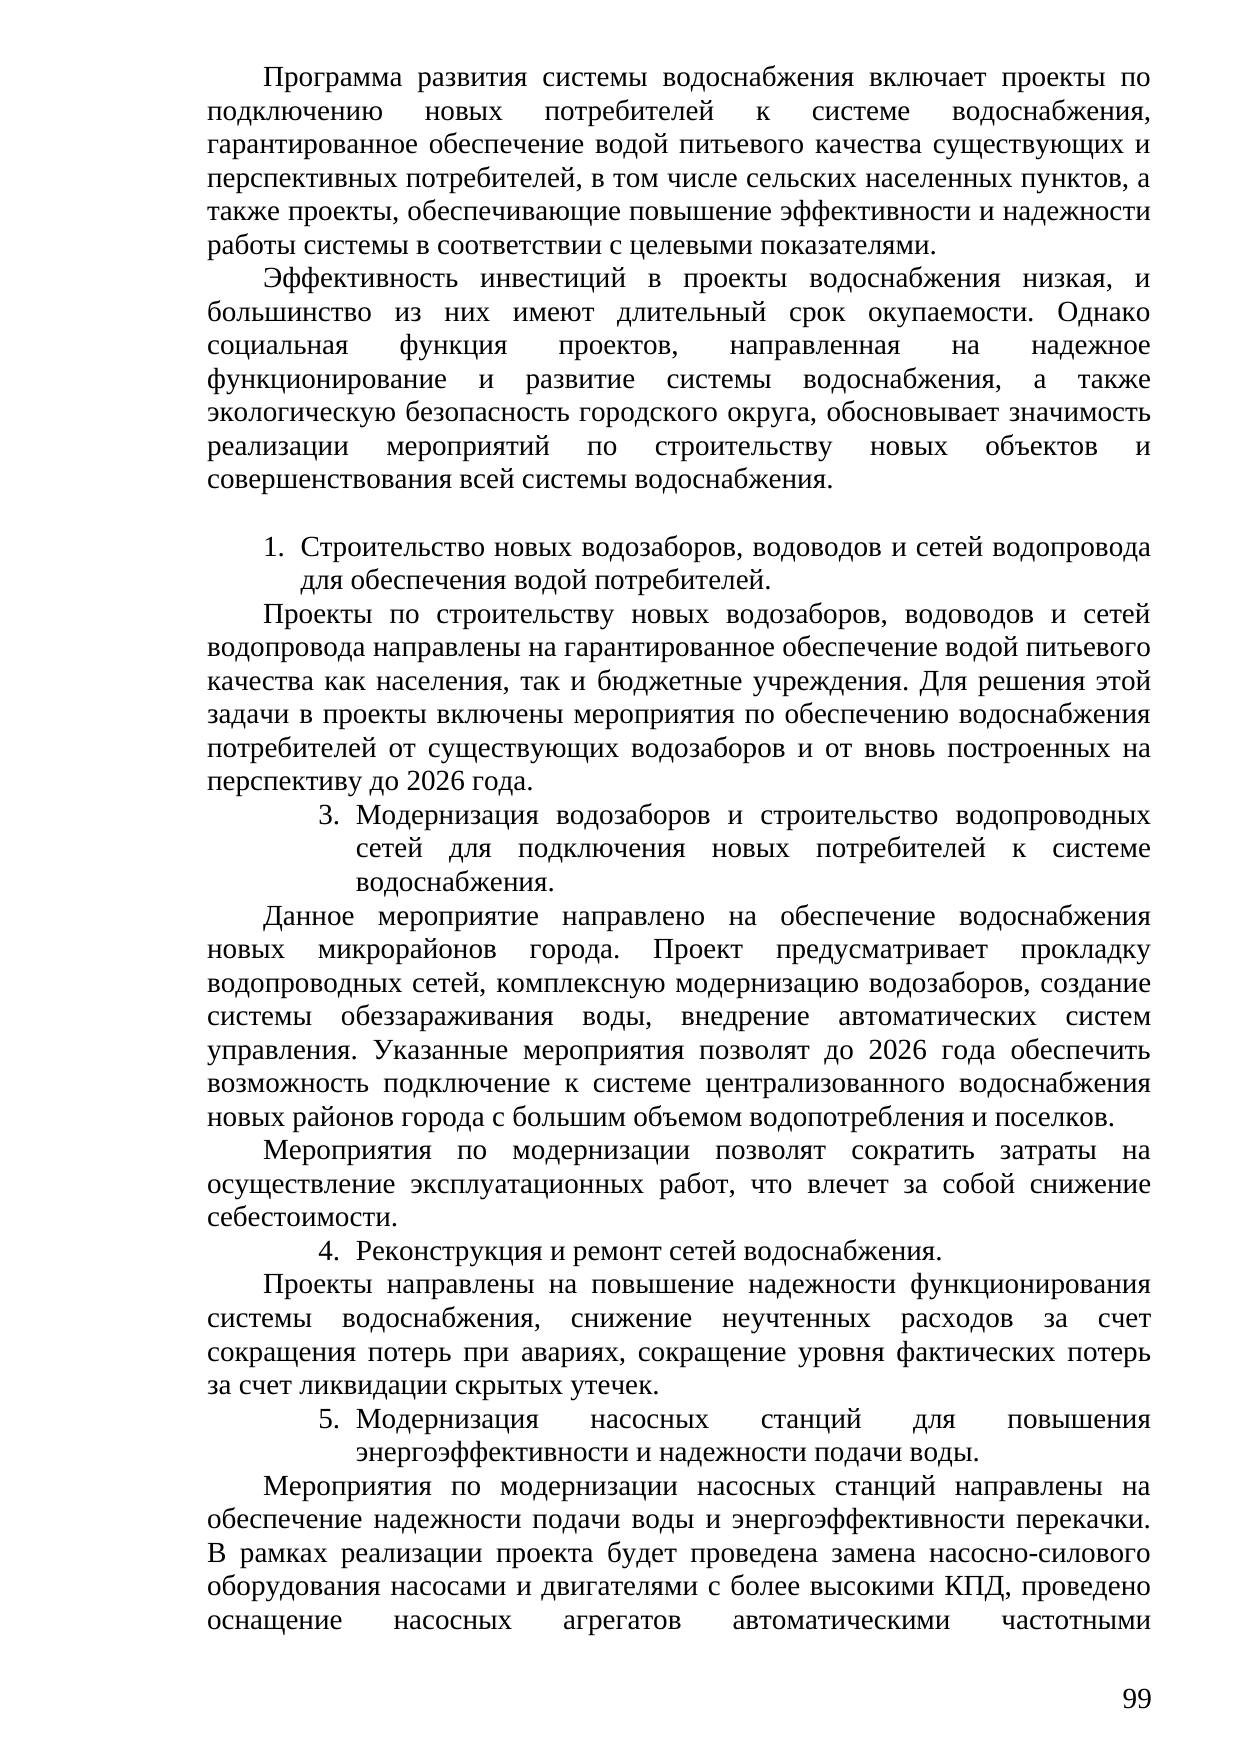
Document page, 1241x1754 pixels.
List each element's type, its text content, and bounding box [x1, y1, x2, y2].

text Эффективность инвестиций в проекты водоснабжения низкая, и большинство из них имеют длительный срок окупаемости. Однако социальная функция проектов, направленная на надежное функционирование и развитие системы водоснабжения, а также экологическую безопасность городского округа, обосновывает значимость реализации мероприятий по строительству новых объектов и совершенствования всей системы водоснабжения. [207, 260, 1152, 495]
list Реконструкция и ремонт сетей водоснабжения. [318, 1233, 1152, 1267]
text Программа развития системы водоснабжения включает проекты по подключению новых потребителей к системе водоснабжения, гарантированное обеспечение водой питьевого качества существующих и перспективных потребителей, в том числе сельских населенных пунктов, а также проекты, обеспечивающие повышение эффективности и надежности работы системы в соответствии с целевыми показателями. [207, 59, 1152, 260]
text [207, 1468, 1152, 1636]
text Проекты направлены на повышение надежности функционирования системы водоснабжения, снижение неучтенных расходов за счет сокращения потерь при авариях, сокращение уровня фактических потерь за счет ликвидации скрытых утечек. [207, 1267, 1152, 1401]
list Модернизация насосных станций для повышения энергоэффективности и надежности подачи воды. [318, 1401, 1152, 1468]
text Мероприятия по модернизации позволят сократить затраты на осуществление эксплуатационных работ, что влечет за собой снижение себестоимости. [207, 1132, 1152, 1233]
text Данное мероприятие направлено на обеспечение водоснабжения новых микрорайонов города. Проект предусматривает прокладку водопроводных сетей, комплексную модернизацию водозаборов, создание системы обеззараживания воды, внедрение автоматических систем управления. Указанные мероприятия позволят до 2026 года обеспечить возможность подключение к системе централизованного водоснабжения новых районов города с большим объемом водопотребления и поселков. [207, 898, 1152, 1132]
list Строительство новых водозаборов, водоводов и сетей водопровода для обеспечения водой потребителей. [263, 529, 1152, 596]
text Проекты по строительству новых водозаборов, водоводов и сетей водопровода направлены на гарантированное обеспечение водой питьевого качества как населения, так и бюджетные учреждения. Для решения этой задачи в проекты включены мероприятия по обеспечению водоснабжения потребителей от существующих водозаборов и от вновь построенных на перспективу до 2026 года. [207, 596, 1152, 797]
list Модернизация водозаборов и строительство водопроводных сетей для подключения новых потребителей к системе водоснабжения. [318, 797, 1152, 898]
